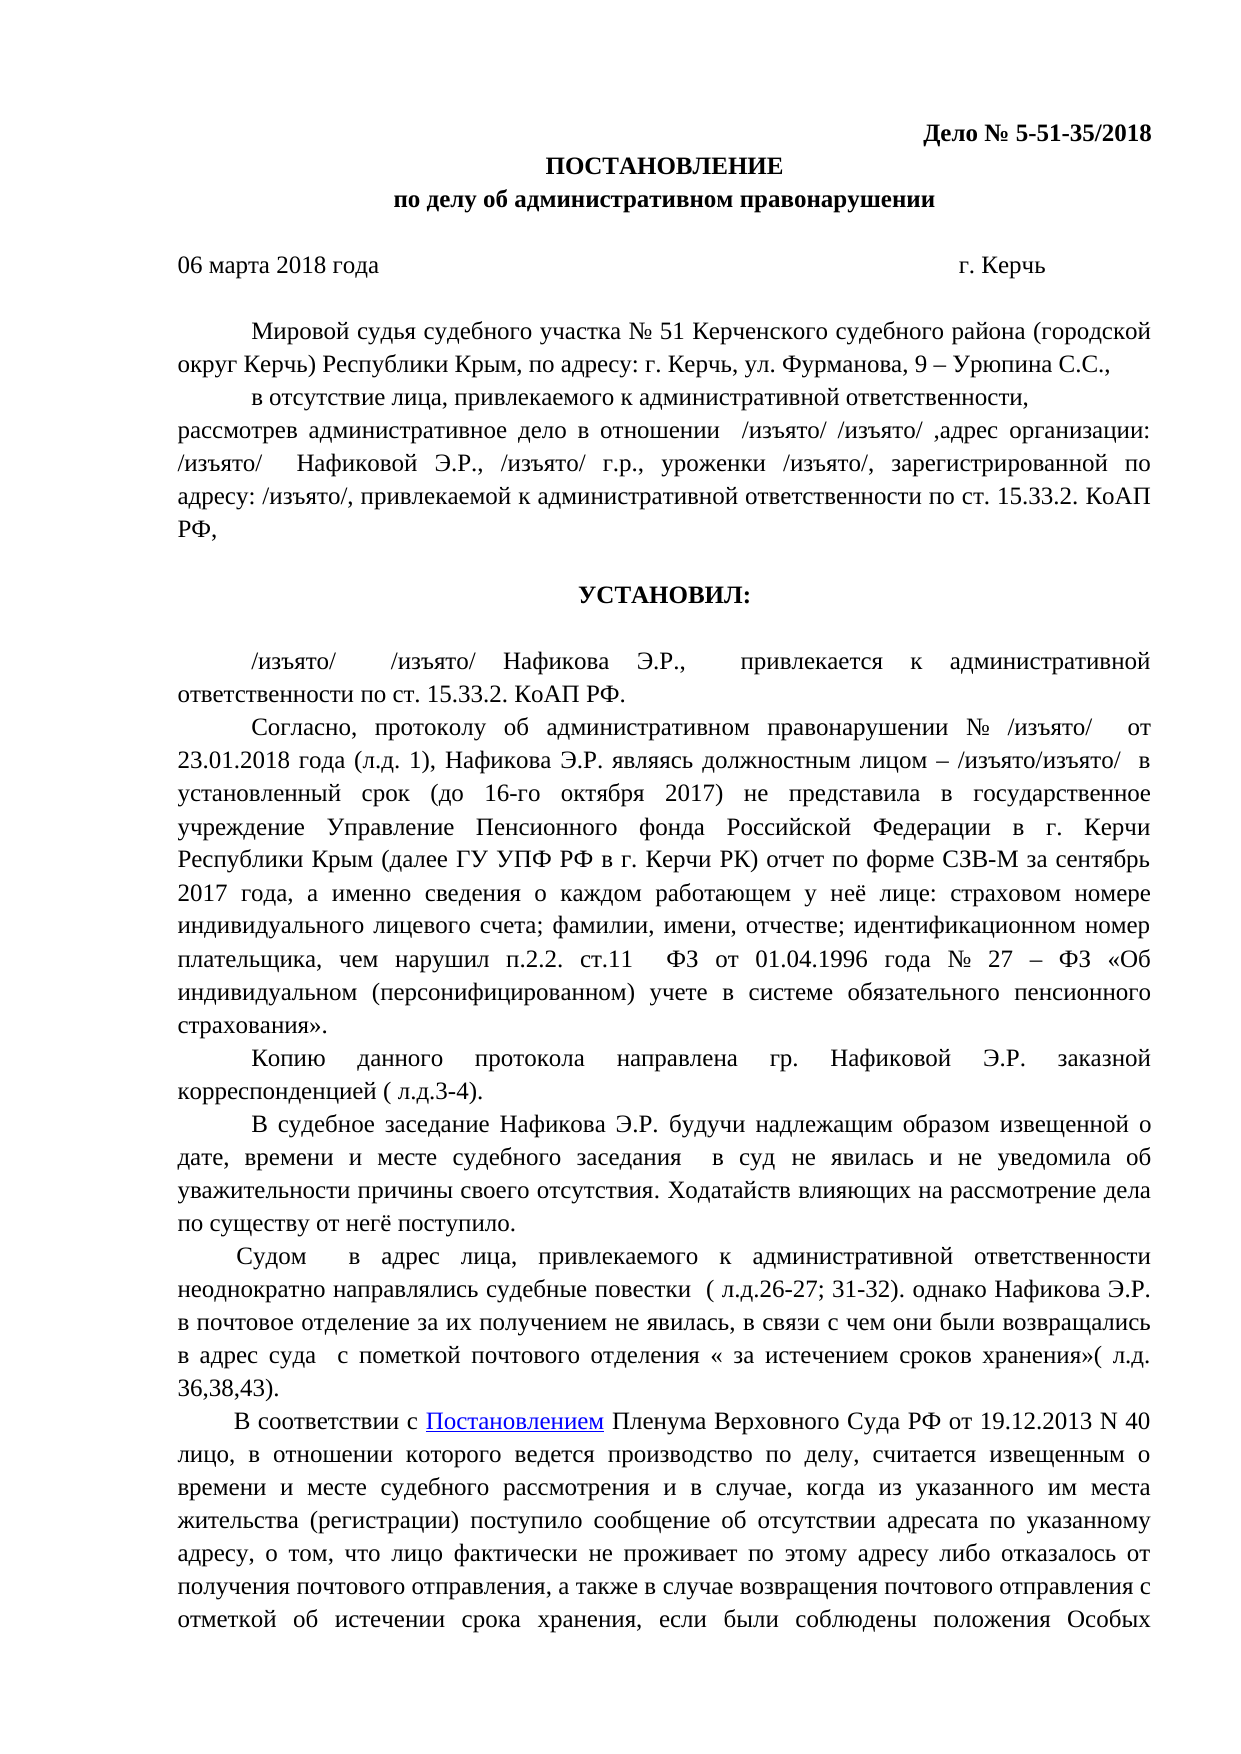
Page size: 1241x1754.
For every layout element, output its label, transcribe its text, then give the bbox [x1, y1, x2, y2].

text В судебное заседание Нафикова Э.Р. будучи надлежащим образом извещенной о дате, времени и месте судебного заседания в суд не явилась и не уведомила об уважительности причины своего отсутствия. Ходатайств влияющих на рассмотрение дела по существу от негё поступило. [177, 1109, 1152, 1237]
text Согласно, протоколу об административном правонарушении № /изъято/ от 23.01.2018 года (л.д. 1), Нафикова Э.Р. являясь должностным лицом – /изъято/изъято/ в установленный срок (до 16-го октября 2017) не представила в государственное учреждение Управление Пенсионного фонда Российской Федерации в г. Керчи Республики Крым (далее ГУ УПФ РФ в г. Керчи РК) отчет по форме СЗВ-М за сентябрь 2017 года, а именно сведения о каждом работающем у неё лице: страховом номере индивидуального лицевого счета; фамилии, имени, отчестве; идентификационном номер плательщика, чем нарушил п.2.2. ст.11 ФЗ от 01.04.1996 года № 27 – ФЗ «Об индивидуальном (персонифицированном) учете в системе обязательного пенсионного страхования». [177, 712, 1152, 1038]
text /изъято/ /изъято/ Нафикова Э.Р., привлекается к административной ответственности по ст. 15.33.2. КоАП РФ. [177, 646, 1152, 708]
text Мировой судья судебного участка № 51 Керченского судебного района (городской округ Керчь) Республики Крым, по адресу: г. Керчь, ул. Фурманова, 9 – Урюпина С.С., [177, 316, 1152, 378]
title Дело № 5-51-35/2018 [767, 118, 1152, 147]
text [177, 1406, 1152, 1633]
text УСТАНОВИЛ: [177, 580, 1152, 609]
title по делу об административном правонарушении [177, 184, 1152, 213]
text 06 марта 2018 года г. Керчь [177, 250, 1152, 279]
title ПОСТАНОВЛЕНИЕ [177, 151, 1152, 180]
text Судом в адрес лица, привлекаемого к административной ответственности неоднократно направлялись судебные повестки ( л.д.26-27; 31-32). однако Нафикова Э.Р. в почтовое отделение за их получением не явилась, в связи с чем они были возвращались в адрес суда с пометкой почтового отделения « за истечением сроков хранения»( л.д. 36,38,43). [177, 1241, 1152, 1402]
text Копию данного протокола направлена гр. Нафиковой Э.Р. заказной корреспонденцией ( л.д.3-4). [177, 1043, 1152, 1104]
text рассмотрев административное дело в отношении /изъято/ /изъято/ ,адрес организации: /изъято/ Нафиковой Э.Р., /изъято/ г.р., уроженки /изъято/, зарегистрированной по адресу: /изъято/, привлекаемой к административной ответственности по ст. 15.33.2. КоАП РФ, [177, 415, 1152, 543]
text в отсутствие лица, привлекаемого к административной ответственности, [177, 382, 1152, 411]
